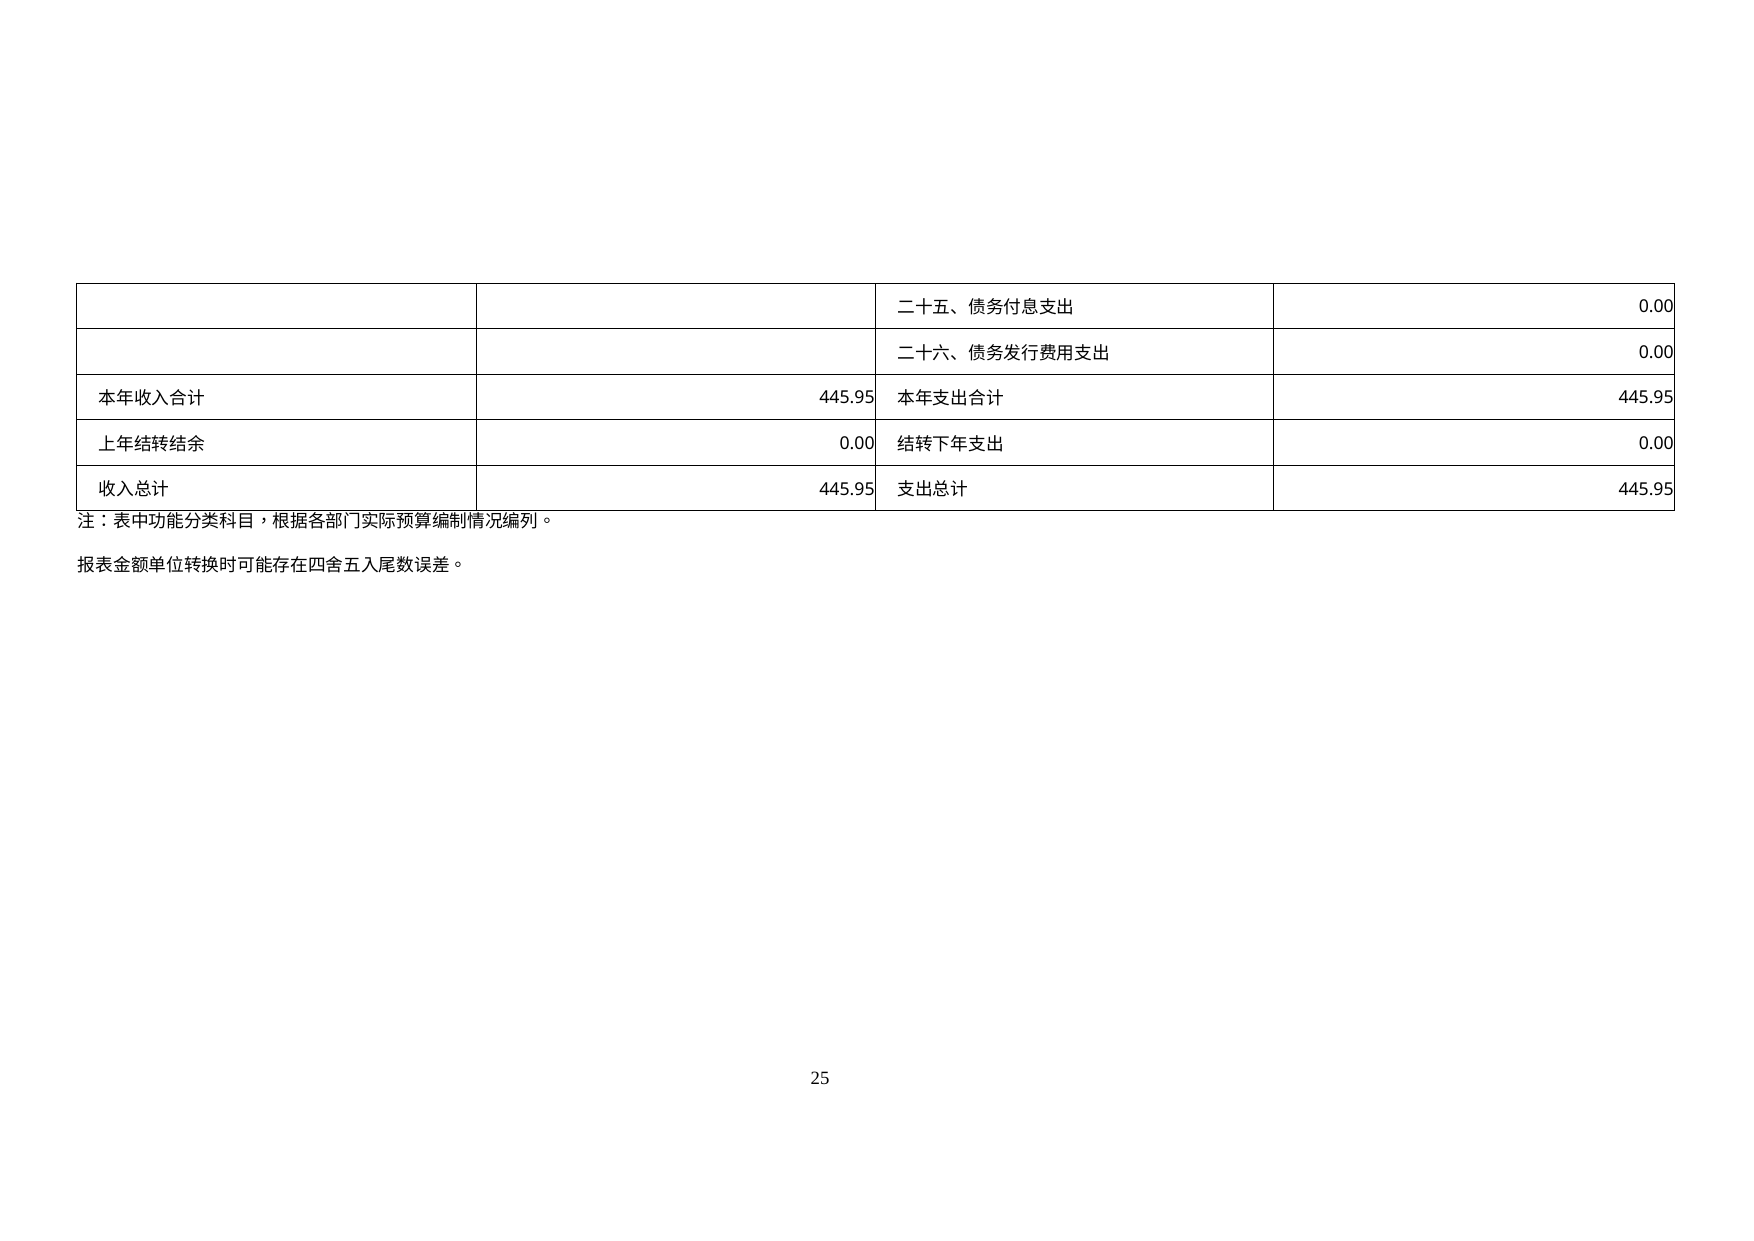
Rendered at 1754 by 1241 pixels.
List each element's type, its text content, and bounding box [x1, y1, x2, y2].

table_cell [477, 329, 875, 374]
table_cell 445.95 [477, 466, 875, 510]
table_cell 445.95 [1274, 466, 1674, 510]
table_cell 二十六、债务发行费用支出 [876, 329, 1273, 374]
table_cell [77, 284, 476, 328]
table_cell 注：表中功能分类科目，根据各部门实际预算编制情况编列。 [77, 511, 1675, 547]
table_cell 本年支出合计 [876, 375, 1273, 419]
table_cell 445.95 [477, 375, 875, 419]
table_cell 0.00 [477, 420, 875, 465]
table_cell 收入总计 [77, 466, 476, 510]
table_cell 支出总计 [876, 466, 1273, 510]
table_cell 结转下年支出 [876, 420, 1273, 465]
table_cell 本年收入合计 [77, 375, 476, 419]
table_cell 0.00 [1274, 329, 1674, 374]
table_cell 上年结转结余 [77, 420, 476, 465]
table_cell [477, 284, 875, 328]
table_cell 445.95 [1274, 375, 1674, 419]
table_cell [77, 329, 476, 374]
table_cell 报表金额单位转换时可能存在四舍五入尾数误差。 [77, 547, 1675, 576]
table_cell 0.00 [1274, 284, 1674, 328]
table_cell 0.00 [1274, 420, 1674, 465]
table_cell 二十五、债务付息支出 [876, 284, 1273, 328]
